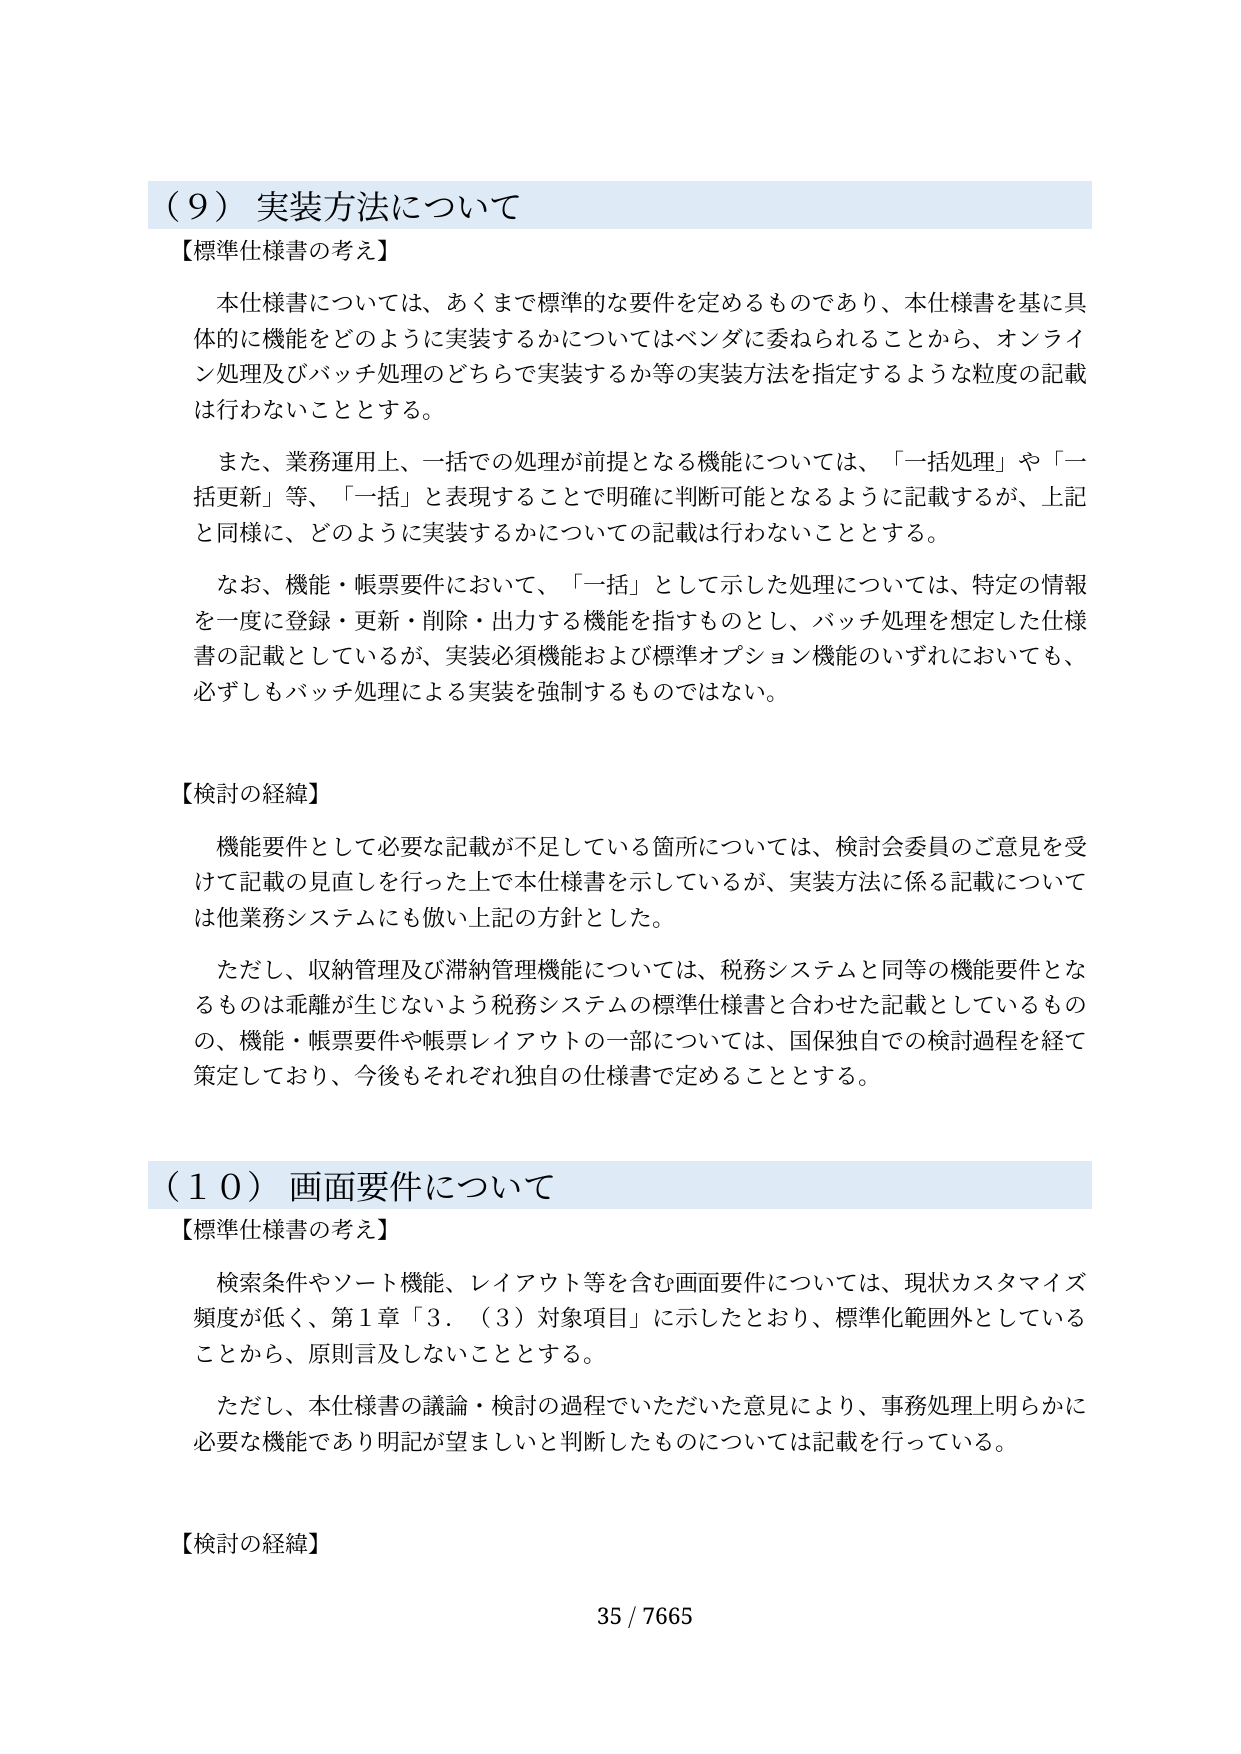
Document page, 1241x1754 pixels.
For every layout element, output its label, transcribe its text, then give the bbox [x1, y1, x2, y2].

text ただし、本仕様書の議論・検討の過程でいただいた意見により、事務処理上明らかに必要な機能であり明記が望ましいと判断したものについては記載を行っている。 [193, 1388, 1092, 1456]
text また、業務運用上、一括での処理が前提となる機能については、「一括処理」や「一括更新」等、「一括」と表現することで明確に判断可能となるように記載するが、上記と同様に、どのように実装するかについての記載は行わないこととする。 [193, 444, 1092, 548]
text 本仕様書については、あくまで標準的な要件を定めるものであり、本仕様書を基に具体的に機能をどのように実装するかについてはベンダに委ねられることから、オンライン処理及びバッチ処理のどちらで実装するか等の実装方法を指定するような粒度の記載は行わないこととする。 [193, 285, 1092, 425]
text 検索条件やソート機能、レイアウト等を含む画面要件については、現状カスタマイズ頻度が低く、第１章「３．（３）対象項目」に示したとおり、標準化範囲外としていることから、原則言及しないこととする。 [193, 1265, 1092, 1369]
text 【検討の経緯】 [148, 1526, 1092, 1559]
text なお、機能・帳票要件において、「一括」として示した処理については、特定の情報を一度に登録・更新・削除・出力する機能を指すものとし、バッチ処理を想定した仕様書の記載としているが、実装必須機能および標準オプション機能のいずれにおいても、必ずしもバッチ処理による実装を強制するものではない。 [193, 567, 1092, 707]
text 機能要件として必要な記載が不足している箇所については、検討会委員のご意見を受けて記載の見直しを行った上で本仕様書を示しているが、実装方法に係る記載については他業務システムにも倣い上記の方針とした。 [193, 828, 1092, 932]
text 【標準仕様書の考え】 [148, 1213, 1092, 1246]
text 【標準仕様書の考え】 [148, 233, 1092, 266]
subtitle 画面要件について [148, 1161, 1092, 1209]
text 【検討の経緯】 [148, 776, 1092, 809]
text ただし、収納管理及び滞納管理機能については、税務システムと同等の機能要件となるものは乖離が生じないよう税務システムの標準仕様書と合わせた記載としているものの、機能・帳票要件や帳票レイアウトの一部については、国保独自での検討過程を経て策定しており、今後もそれぞれ独自の仕様書で定めることとする。 [193, 952, 1092, 1091]
subtitle 実装方法について [148, 181, 1092, 229]
